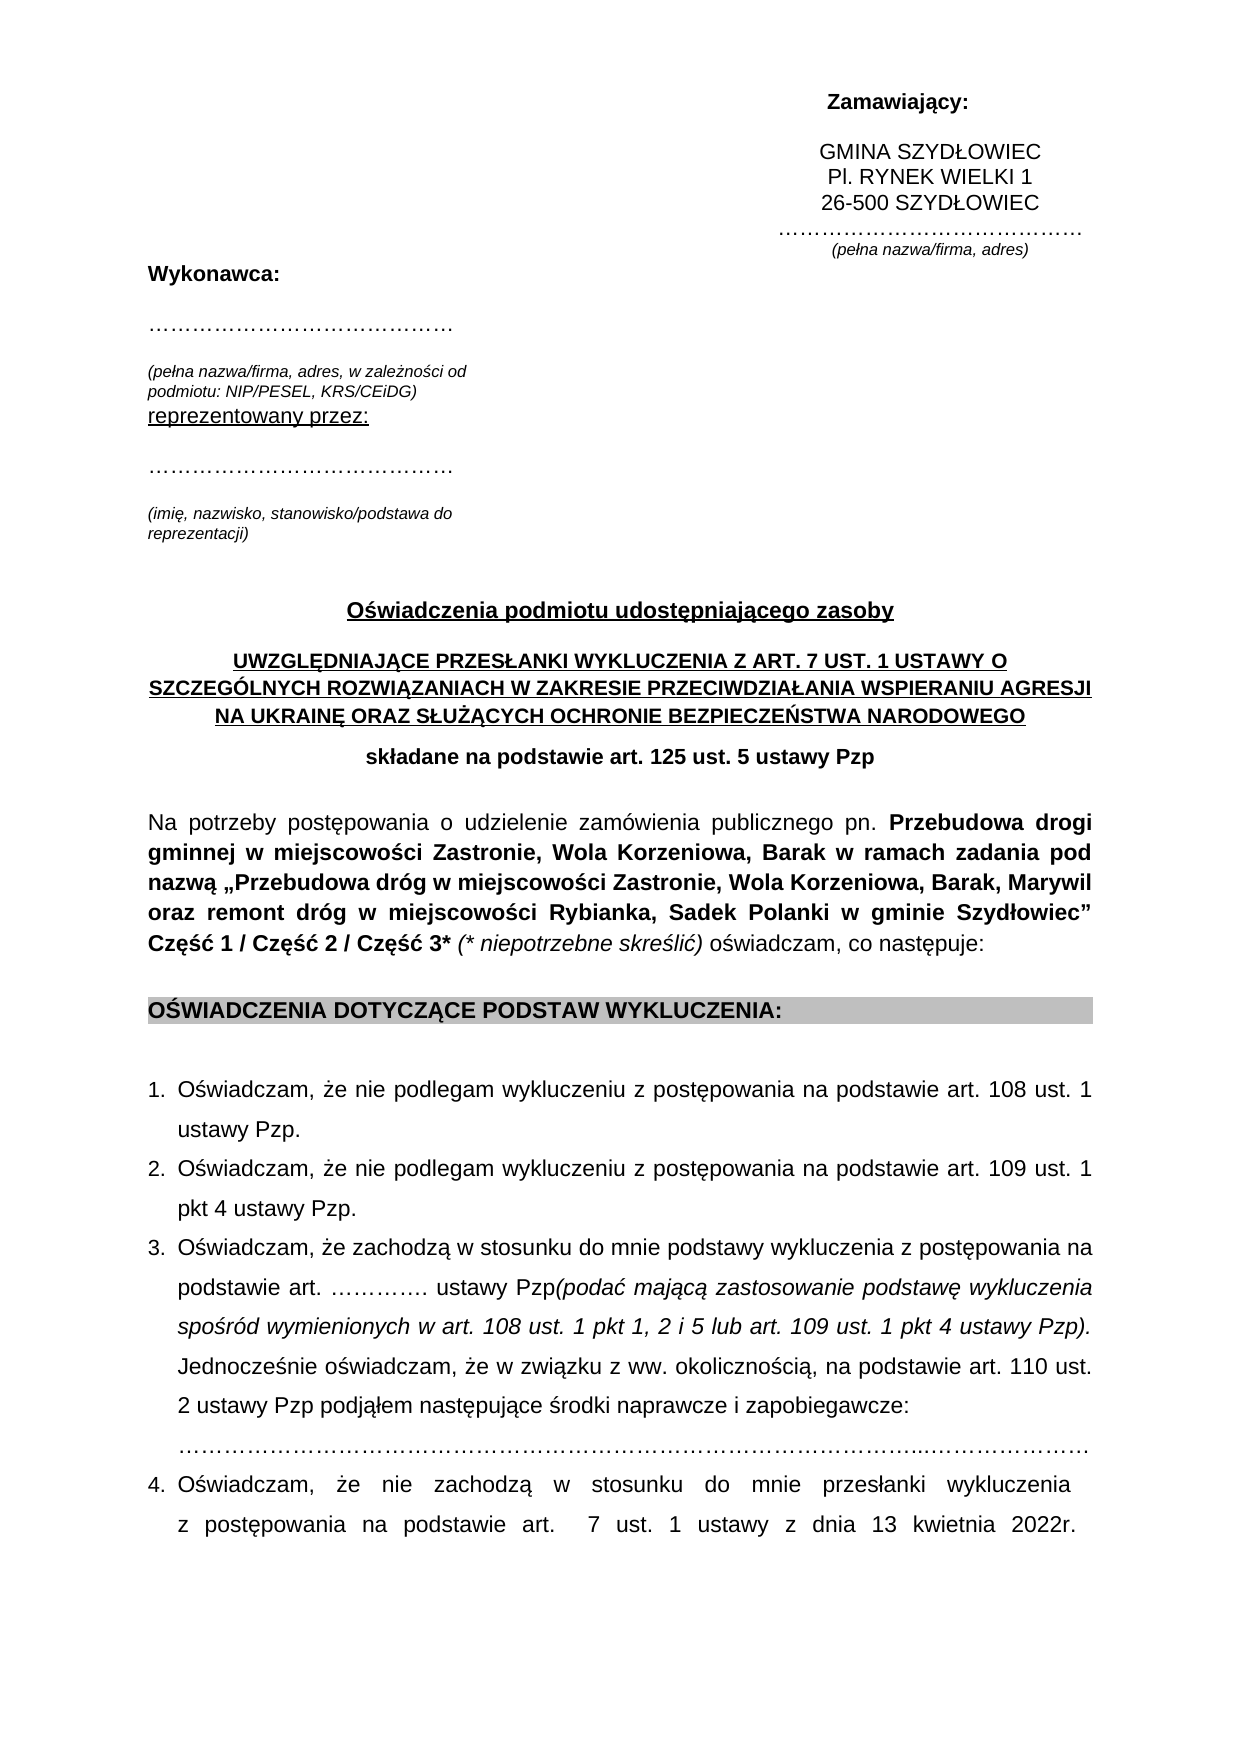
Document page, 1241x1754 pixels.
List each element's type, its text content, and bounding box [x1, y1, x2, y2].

text (pełna nazwa/firma, adres) [768, 240, 1093, 259]
list Oświadczam, że zachodzą w stosunku do mnie podstawy wykluczenia z postępowania na podstawie art. …………. ustawy Pzp(podać mającą zastosowanie podstawę wykluczenia spośród wymienionych w art. 108 ust. 1 pkt 1, 2 i 5 lub art. 109 ust. 1 pkt 4 ustawy Pzp). Jednocześnie oświadczam, że w związku z ww. okolicznością, na podstawie art. 110 ust. 2 ustawy Pzp podjąłem następujące środki naprawcze i zapobiegawcze: [148, 1234, 1093, 1419]
text Pl. RYNEK WIELKI 1 [768, 164, 1093, 189]
list Oświadczam, że nie podlegam wykluczeniu z postępowania na podstawie art. 108 ust. 1 ustawy Pzp. [148, 1076, 1093, 1142]
text Zamawiający: [827, 89, 1093, 114]
text 26-500 SZYDŁOWIEC …………………………………… [768, 189, 1093, 240]
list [148, 1471, 1093, 1537]
text Oświadczenia podmiotu udostępniającego zasoby [148, 597, 1093, 623]
text składane na podstawie art. 125 ust. 5 ustawy Pzp [148, 744, 1093, 769]
text …………………………………… [148, 311, 472, 336]
text (imię, nazwisko, stanowisko/podstawa do reprezentacji) [148, 503, 472, 543]
text UWZGLĘDNIAJĄCE PRZESŁANKI WYKLUCZENIA Z ART. 7 UST. 1 USTAWY o szczególnych rozwiązaniach w zakresie przeciwdziałania wspieraniu agresji na Ukrainę oraz służących ochronie bezpieczeństwa narodowego [148, 649, 1093, 728]
text GMINA SZYDŁOWIEC [768, 139, 1093, 164]
list Oświadczam, że nie podlegam wykluczeniu z postępowania na podstawie art. 109 ust. 1 pkt 4 ustawy Pzp. [148, 1155, 1093, 1221]
text (pełna nazwa/firma, adres, w zależności od podmiotu: NIP/PESEL, KRS/CEiDG) [148, 361, 472, 401]
list ……………………………………………………………………………………...………………… [177, 1432, 1093, 1458]
text OŚWIADCZENIA DOTYCZĄCE PODSTAW WYKLUCZENIA: [148, 997, 1093, 1024]
text Wykonawca: [148, 261, 1093, 286]
text reprezentowany przez: [148, 403, 1093, 428]
text Na potrzeby postępowania o udzielenie zamówienia publicznego pn. Przebudowa drogi gminnej w miejscowości Zastronie, Wola Korzeniowa, Barak w ramach zadania pod nazwą „Przebudowa dróg w miejscowości Zastronie, Wola Korzeniowa, Barak, Marywil oraz remont dróg w miejscowości Rybianka, Sadek Polanki w gminie Szydłowiec” Część 1 / Część 2 / Część 3* (* niepotrzebne skreślić) oświadczam, co następuje: [148, 809, 1093, 956]
text …………………………………… [148, 453, 472, 478]
